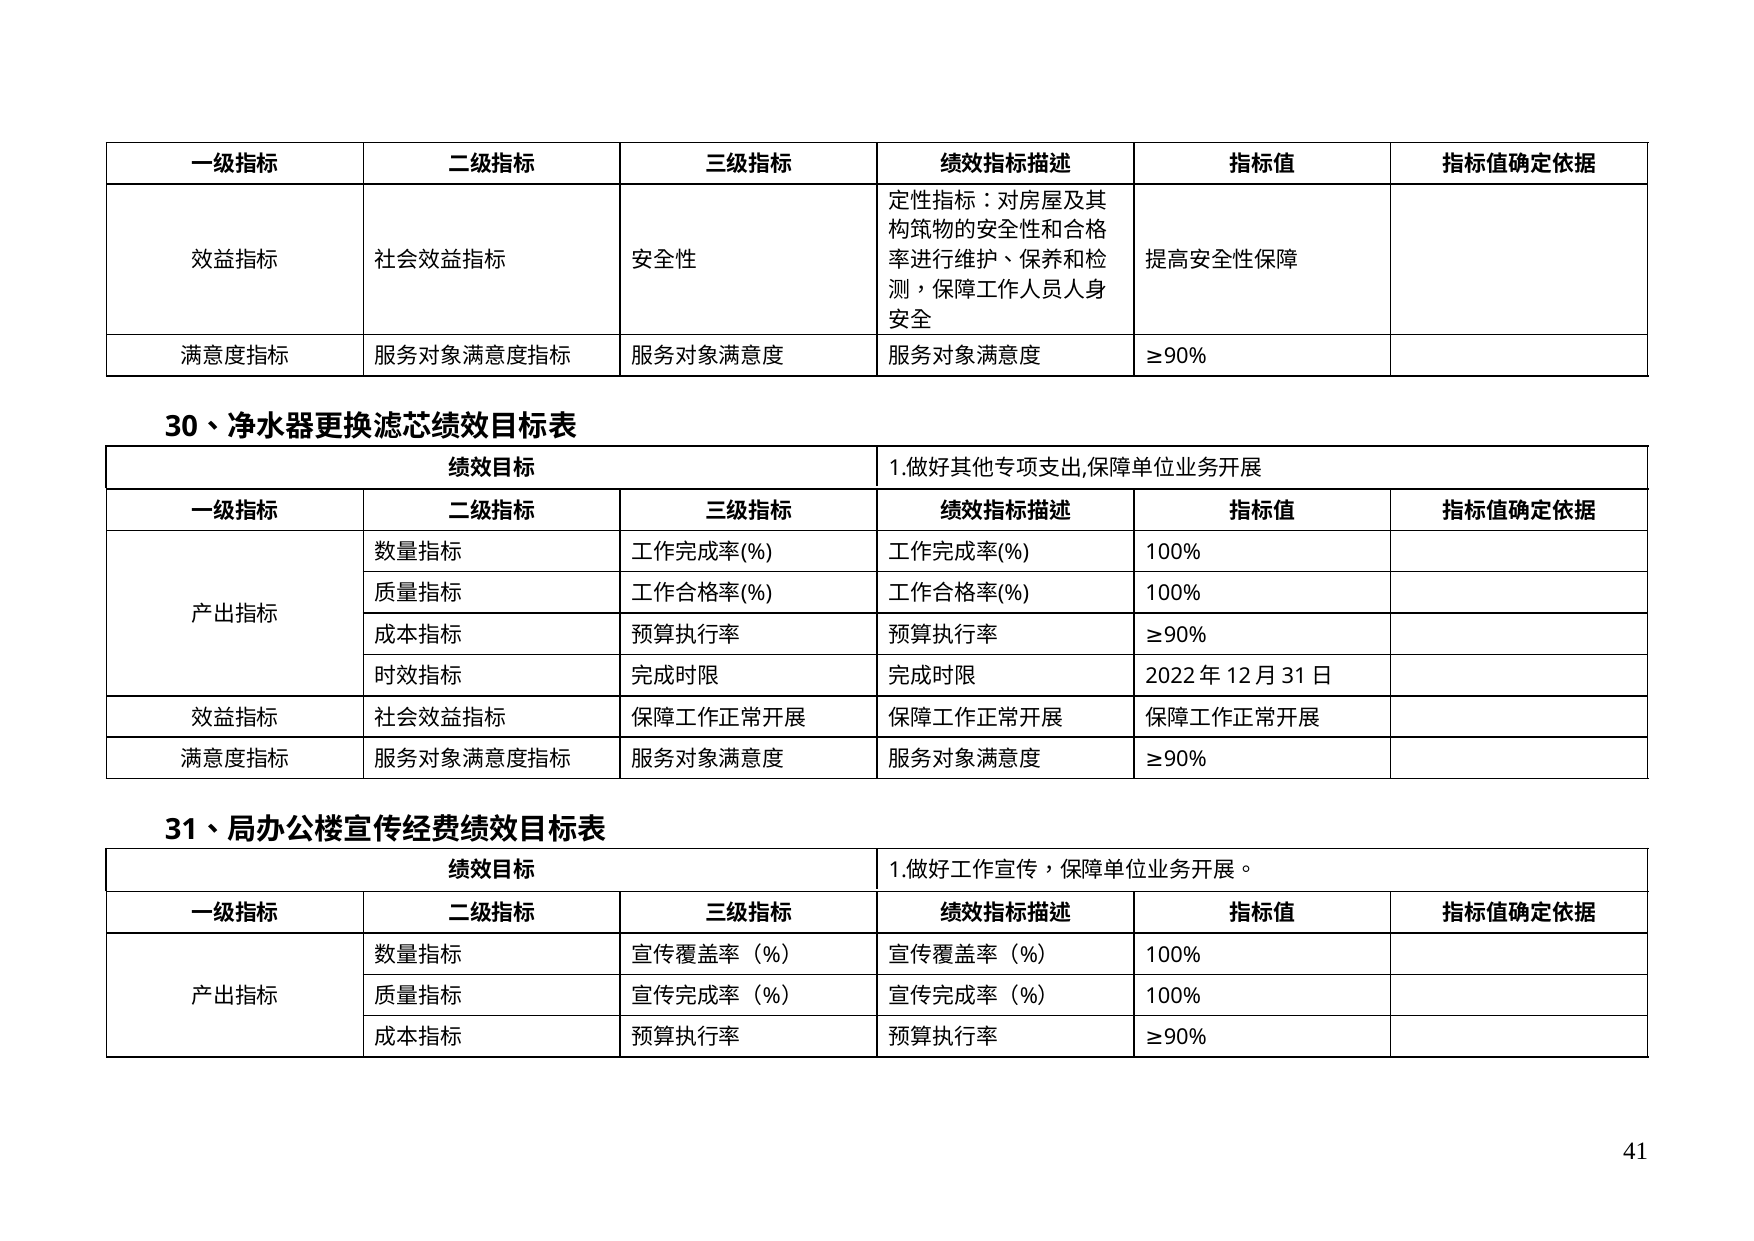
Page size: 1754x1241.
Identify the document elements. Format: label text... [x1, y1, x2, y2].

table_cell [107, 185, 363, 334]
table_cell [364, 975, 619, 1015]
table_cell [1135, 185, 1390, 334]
text 30、净水器更换滤芯绩效目标表 [106, 405, 1648, 445]
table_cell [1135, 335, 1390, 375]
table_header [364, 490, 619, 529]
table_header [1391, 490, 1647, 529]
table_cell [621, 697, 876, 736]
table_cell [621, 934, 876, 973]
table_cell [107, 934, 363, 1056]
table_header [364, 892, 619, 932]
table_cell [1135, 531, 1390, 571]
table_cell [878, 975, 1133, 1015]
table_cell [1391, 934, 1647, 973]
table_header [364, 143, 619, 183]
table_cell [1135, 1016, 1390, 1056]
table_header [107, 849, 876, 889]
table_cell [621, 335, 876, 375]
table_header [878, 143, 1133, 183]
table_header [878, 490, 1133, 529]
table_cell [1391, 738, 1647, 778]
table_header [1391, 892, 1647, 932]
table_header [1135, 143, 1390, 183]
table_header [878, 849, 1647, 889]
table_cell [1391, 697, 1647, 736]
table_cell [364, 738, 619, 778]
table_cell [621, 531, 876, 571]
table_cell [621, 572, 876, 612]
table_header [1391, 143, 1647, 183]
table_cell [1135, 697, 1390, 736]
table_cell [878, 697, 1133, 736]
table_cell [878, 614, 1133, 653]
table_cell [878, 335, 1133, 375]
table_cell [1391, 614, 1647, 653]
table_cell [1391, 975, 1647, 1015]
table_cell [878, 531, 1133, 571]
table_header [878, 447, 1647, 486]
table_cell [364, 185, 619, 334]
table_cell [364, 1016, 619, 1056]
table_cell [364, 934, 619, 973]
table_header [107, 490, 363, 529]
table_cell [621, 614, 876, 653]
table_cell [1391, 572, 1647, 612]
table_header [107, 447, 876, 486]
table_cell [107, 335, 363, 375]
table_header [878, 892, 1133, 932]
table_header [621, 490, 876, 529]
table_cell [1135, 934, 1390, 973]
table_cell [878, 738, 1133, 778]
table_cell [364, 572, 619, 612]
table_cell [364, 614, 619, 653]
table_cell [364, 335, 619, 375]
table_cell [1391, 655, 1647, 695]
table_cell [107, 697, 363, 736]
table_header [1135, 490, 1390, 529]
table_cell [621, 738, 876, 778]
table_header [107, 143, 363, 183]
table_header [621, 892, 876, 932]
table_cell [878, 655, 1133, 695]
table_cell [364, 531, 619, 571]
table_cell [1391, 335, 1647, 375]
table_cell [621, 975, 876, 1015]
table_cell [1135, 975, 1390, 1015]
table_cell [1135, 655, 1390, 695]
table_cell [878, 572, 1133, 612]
text 31、局办公楼宣传经费绩效目标表 [106, 808, 1648, 848]
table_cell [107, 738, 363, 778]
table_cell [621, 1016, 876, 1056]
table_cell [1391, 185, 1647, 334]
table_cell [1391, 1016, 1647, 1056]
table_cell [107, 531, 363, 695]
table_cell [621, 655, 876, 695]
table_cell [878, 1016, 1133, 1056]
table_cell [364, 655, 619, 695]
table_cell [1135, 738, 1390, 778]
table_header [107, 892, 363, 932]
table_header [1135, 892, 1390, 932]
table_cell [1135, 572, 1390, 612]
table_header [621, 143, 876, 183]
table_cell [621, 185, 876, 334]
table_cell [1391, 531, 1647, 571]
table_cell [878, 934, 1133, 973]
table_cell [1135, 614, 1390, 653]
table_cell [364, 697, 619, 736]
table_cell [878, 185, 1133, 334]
